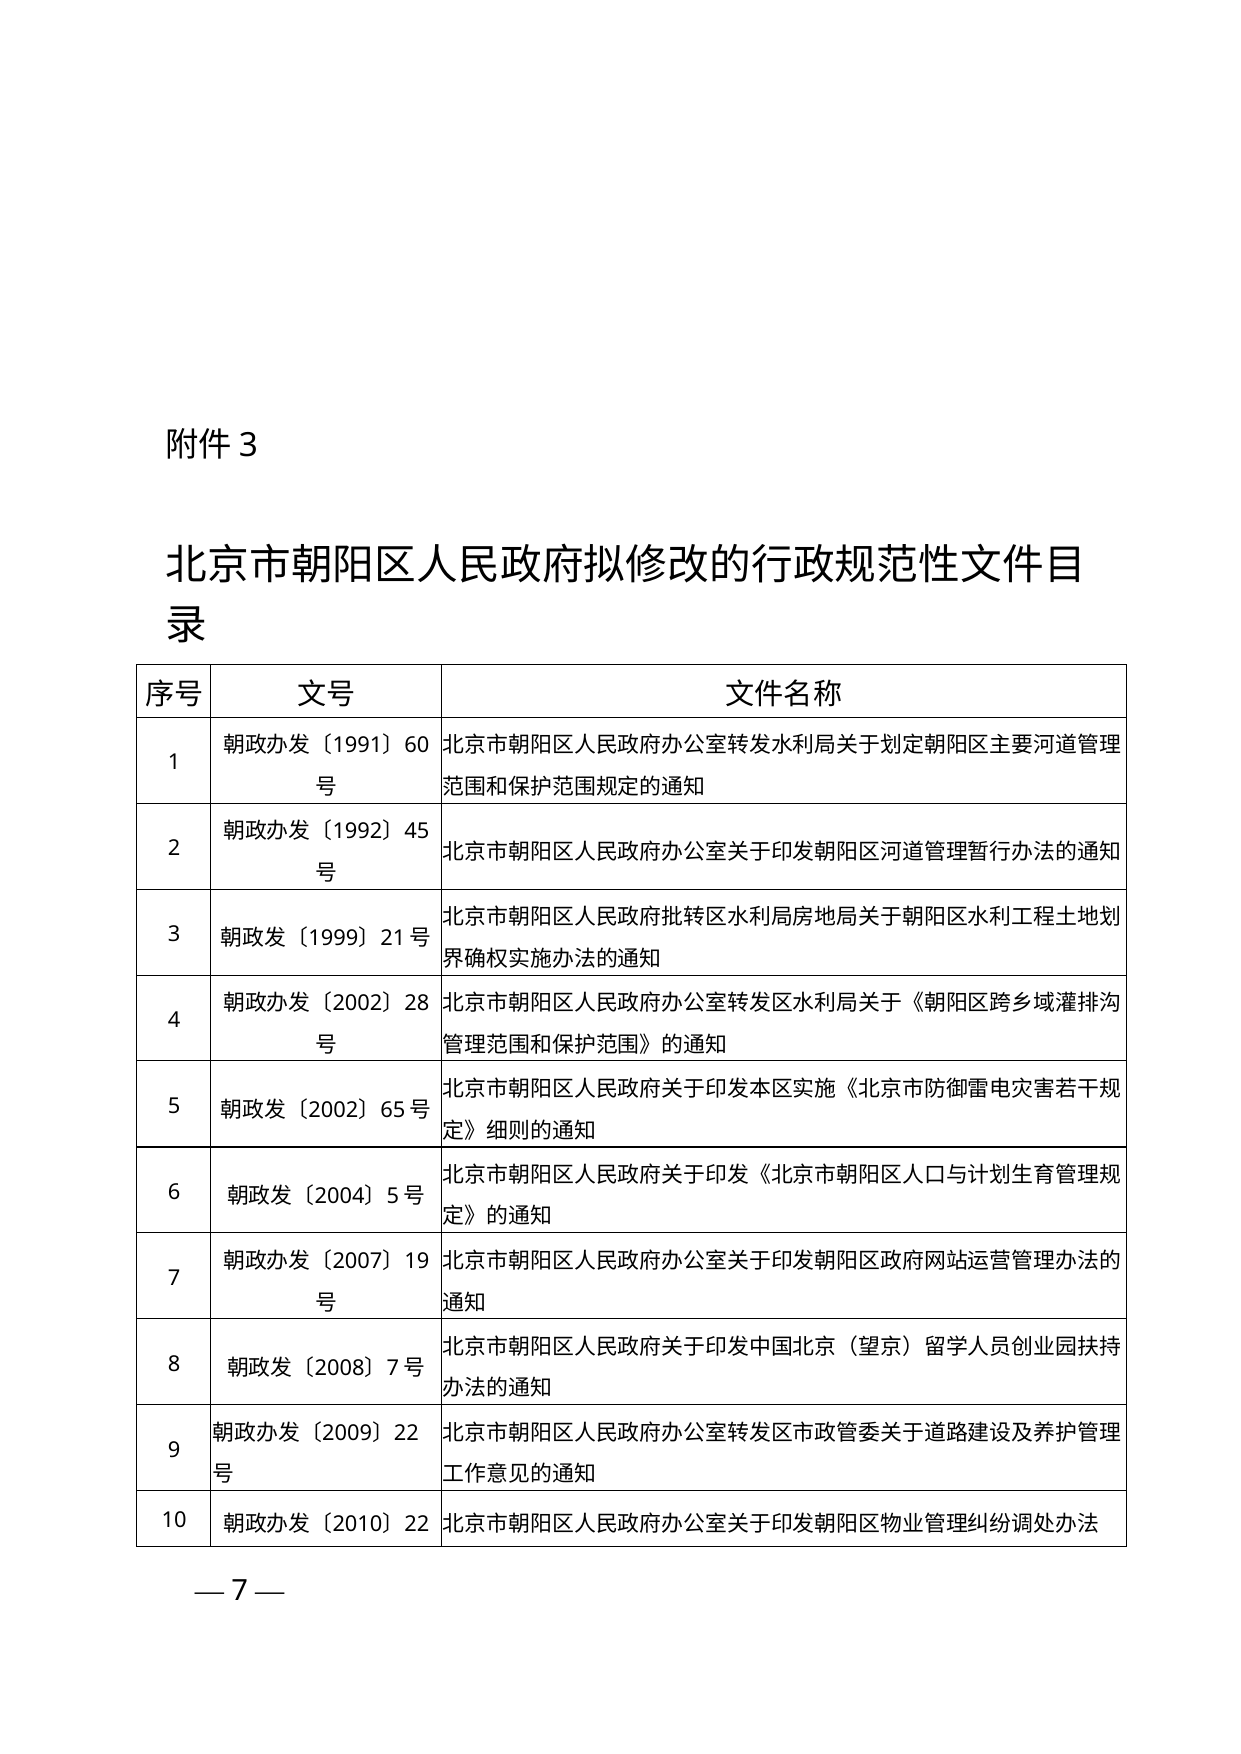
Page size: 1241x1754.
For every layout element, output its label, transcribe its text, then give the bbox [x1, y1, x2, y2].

table_cell 北京市朝阳区人民政府关于印发《北京市朝阳区人口与计划生育管理规定》的通知 [442, 1148, 1126, 1232]
table_cell 北京市朝阳区人民政府办公室转发水利局关于划定朝阳区主要河道管理范围和保护范围规定的通知 [442, 718, 1126, 803]
table_cell 3 [137, 890, 210, 974]
table_cell 8 [137, 1319, 210, 1404]
table_cell 朝政发〔1999〕21号 [211, 890, 441, 974]
table_cell 北京市朝阳区人民政府关于印发中国北京（望京）留学人员创业园扶持办法的通知 [442, 1319, 1126, 1404]
text 北京市朝阳区人民政府拟修改的行政规范性文件目录 [165, 531, 1087, 652]
table_header 序号 [137, 665, 210, 717]
text 附件3 [165, 406, 953, 468]
table_header 文件名称 [442, 665, 1126, 717]
table_cell 北京市朝阳区人民政府批转区水利局房地局关于朝阳区水利工程土地划界确权实施办法的通知 [442, 890, 1126, 974]
table_cell 朝政办发〔1991〕60号 [211, 718, 441, 803]
table_cell 朝政发〔2004〕5号 [211, 1148, 441, 1232]
table_cell 北京市朝阳区人民政府办公室关于印发朝阳区河道管理暂行办法的通知 [442, 804, 1126, 888]
table_cell 北京市朝阳区人民政府办公室转发区水利局关于《朝阳区跨乡域灌排沟管理范围和保护范围》的通知 [442, 976, 1126, 1060]
table_cell 7 [137, 1233, 210, 1318]
table_cell 朝政办发〔2010〕22号 [211, 1491, 441, 1546]
table_cell 5 [137, 1061, 210, 1146]
table_cell 北京市朝阳区人民政府办公室关于印发朝阳区政府网站运营管理办法的通知 [442, 1233, 1126, 1318]
table_header 文号 [211, 665, 441, 717]
table_cell 北京市朝阳区人民政府办公室转发区市政管委关于道路建设及养护管理工作意见的通知 [442, 1405, 1126, 1490]
table_cell 朝政办发〔2009〕22号 [211, 1405, 441, 1490]
table_cell 1 [137, 718, 210, 803]
table_cell 朝政办发〔2007〕19号 [211, 1233, 441, 1318]
table_cell 朝政办发〔1992〕45号 [211, 804, 441, 888]
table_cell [442, 1491, 1126, 1546]
table_cell 朝政发〔2008〕7号 [211, 1319, 441, 1404]
table_cell 6 [137, 1148, 210, 1232]
table_cell 4 [137, 976, 210, 1060]
table_cell 北京市朝阳区人民政府关于印发本区实施《北京市防御雷电灾害若干规定》细则的通知 [442, 1061, 1126, 1146]
table_cell 2 [137, 804, 210, 888]
table_cell 10 [137, 1491, 210, 1546]
table_cell 9 [137, 1405, 210, 1490]
table_cell 朝政办发〔2002〕28号 [211, 976, 441, 1060]
table_cell 朝政发〔2002〕65号 [211, 1061, 441, 1146]
